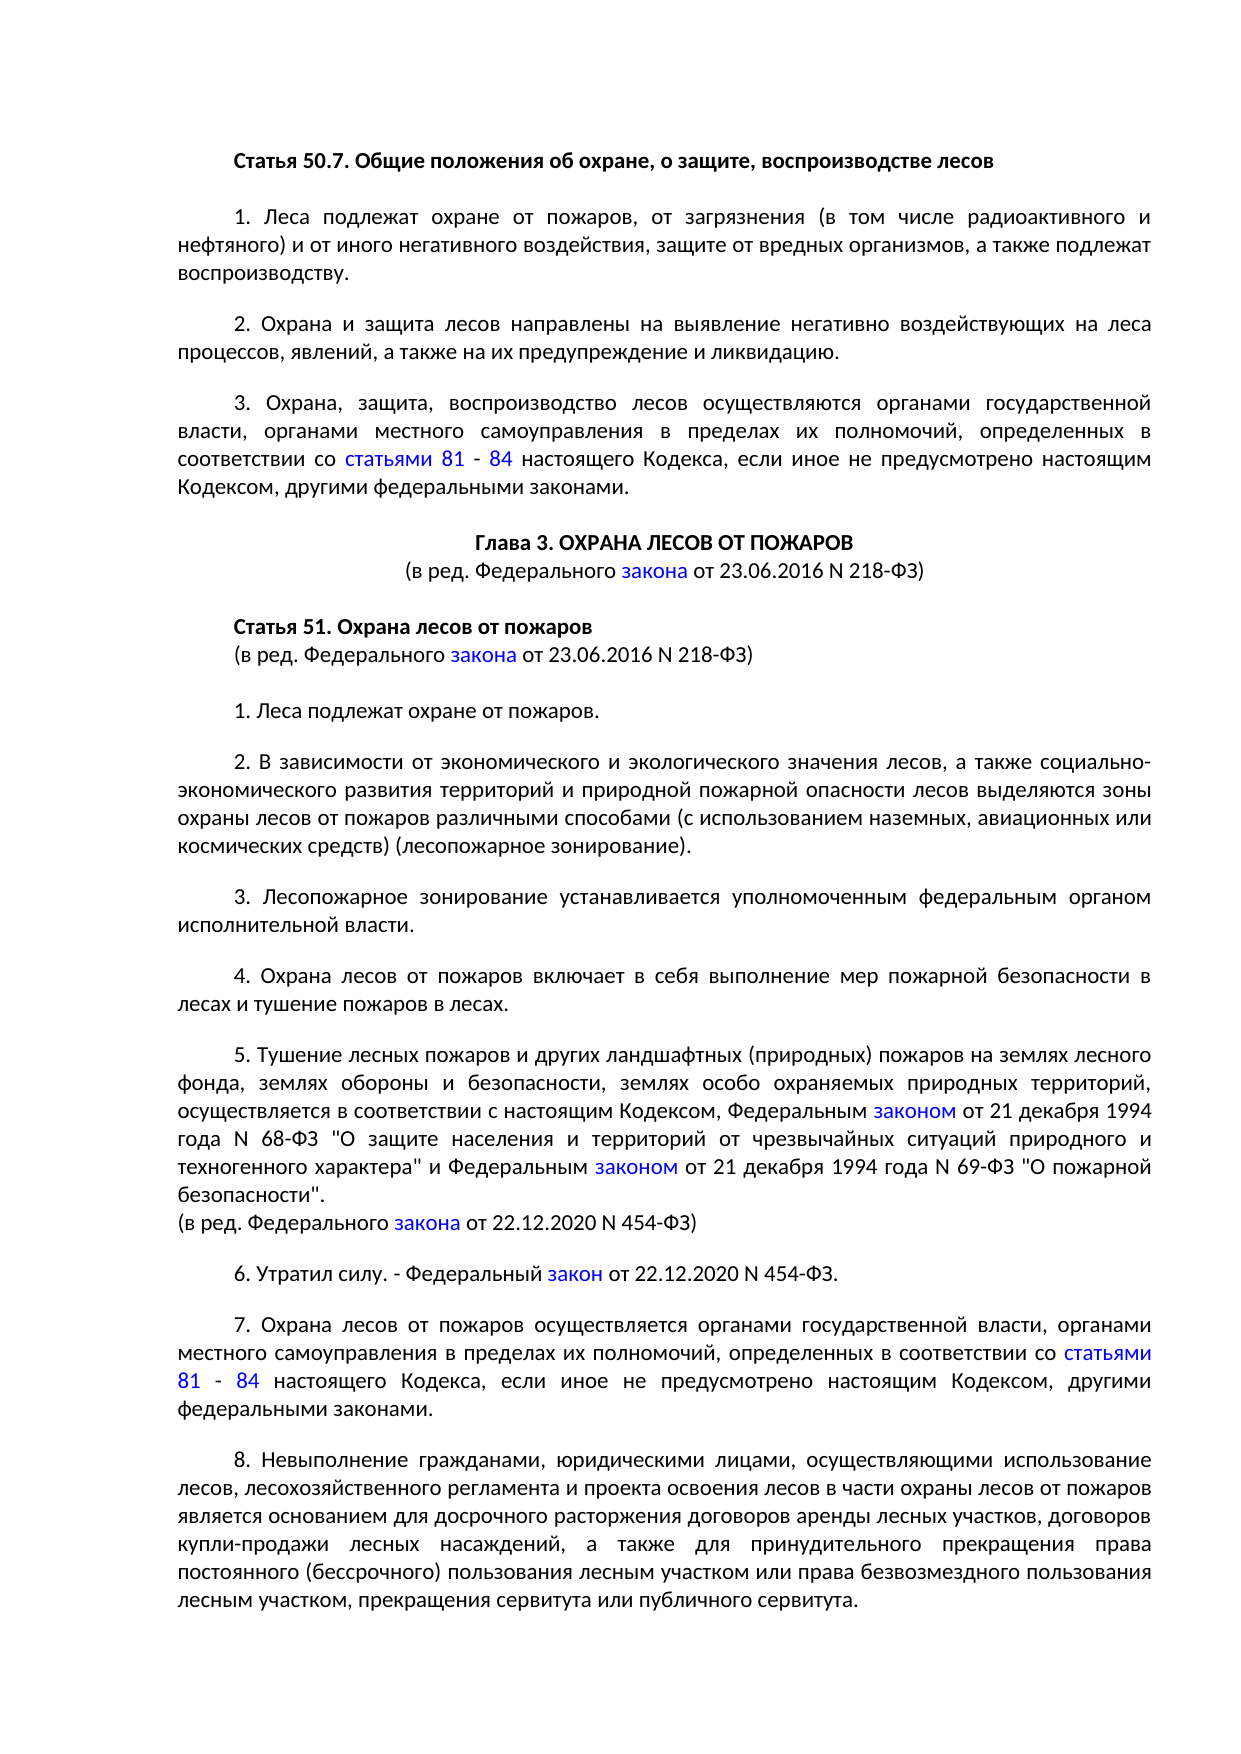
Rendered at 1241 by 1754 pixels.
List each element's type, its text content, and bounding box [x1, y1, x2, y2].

text 3. Охрана, защита, воспроизводство лесов осуществляются органами государственной власти, органами местного самоуправления в пределах их полномочий, определенных в соответствии со статьями 81 - 84 настоящего Кодекса, если иное не предусмотрено настоящим Кодексом, другими федеральными законами. [177, 388, 1152, 500]
title Статья 51. Охрана лесов от пожаров [177, 612, 1152, 640]
text 2. Охрана и защита лесов направлены на выявление негативно воздействующих на леса процессов, явлений, а также на их предупреждение и ликвидацию. [177, 309, 1152, 365]
title Глава 3. ОХРАНА ЛЕСОВ ОТ ПОЖАРОВ [177, 528, 1152, 556]
text 4. Охрана лесов от пожаров включает в себя выполнение мер пожарной безопасности в лесах и тушение пожаров в лесах. [177, 961, 1152, 1017]
text 6. Утратил силу. - Федеральный закон от 22.12.2020 N 454-ФЗ. [177, 1259, 1152, 1287]
text 7. Охрана лесов от пожаров осуществляется органами государственной власти, органами местного самоуправления в пределах их полномочий, определенных в соответствии со статьями 81 - 84 настоящего Кодекса, если иное не предусмотрено настоящим Кодексом, другими федеральными законами. [177, 1310, 1152, 1422]
text (в ред. Федерального закона от 23.06.2016 N 218-ФЗ) [177, 556, 1152, 584]
text 1. Леса подлежат охране от пожаров, от загрязнения (в том числе радиоактивного и нефтяного) и от иного негативного воздействия, защите от вредных организмов, а также подлежат воспроизводству. [177, 202, 1152, 286]
text 8. Невыполнение гражданами, юридическими лицами, осуществляющими использование лесов, лесохозяйственного регламента и проекта освоения лесов в части охраны лесов от пожаров является основанием для досрочного расторжения договоров аренды лесных участков, договоров купли-продажи лесных насаждений, а также для принудительного прекращения права постоянного (бессрочного) пользования лесным участком или права безвозмездного пользования лесным участком, прекращения сервитута или публичного сервитута. [177, 1445, 1152, 1613]
text (в ред. Федерального закона от 23.06.2016 N 218-ФЗ) [177, 640, 1152, 668]
text 5. Тушение лесных пожаров и других ландшафтных (природных) пожаров на землях лесного фонда, землях обороны и безопасности, землях особо охраняемых природных территорий, осуществляется в соответствии с настоящим Кодексом, Федеральным законом от 21 декабря 1994 года N 68-ФЗ "О защите населения и территорий от чрезвычайных ситуаций природного и техногенного характера" и Федеральным законом от 21 декабря 1994 года N 69-ФЗ "О пожарной безопасности". [177, 1040, 1152, 1208]
title Статья 50.7. Общие положения об охране, о защите, воспроизводстве лесов [177, 146, 1152, 174]
text 2. В зависимости от экономического и экологического значения лесов, а также социально-экономического развития территорий и природной пожарной опасности лесов выделяются зоны охраны лесов от пожаров различными способами (с использованием наземных, авиационных или космических средств) (лесопожарное зонирование). [177, 747, 1152, 859]
text 3. Лесопожарное зонирование устанавливается уполномоченным федеральным органом исполнительной власти. [177, 882, 1152, 938]
text 1. Леса подлежат охране от пожаров. [177, 696, 1152, 724]
text (в ред. Федерального закона от 22.12.2020 N 454-ФЗ) [177, 1208, 1152, 1236]
